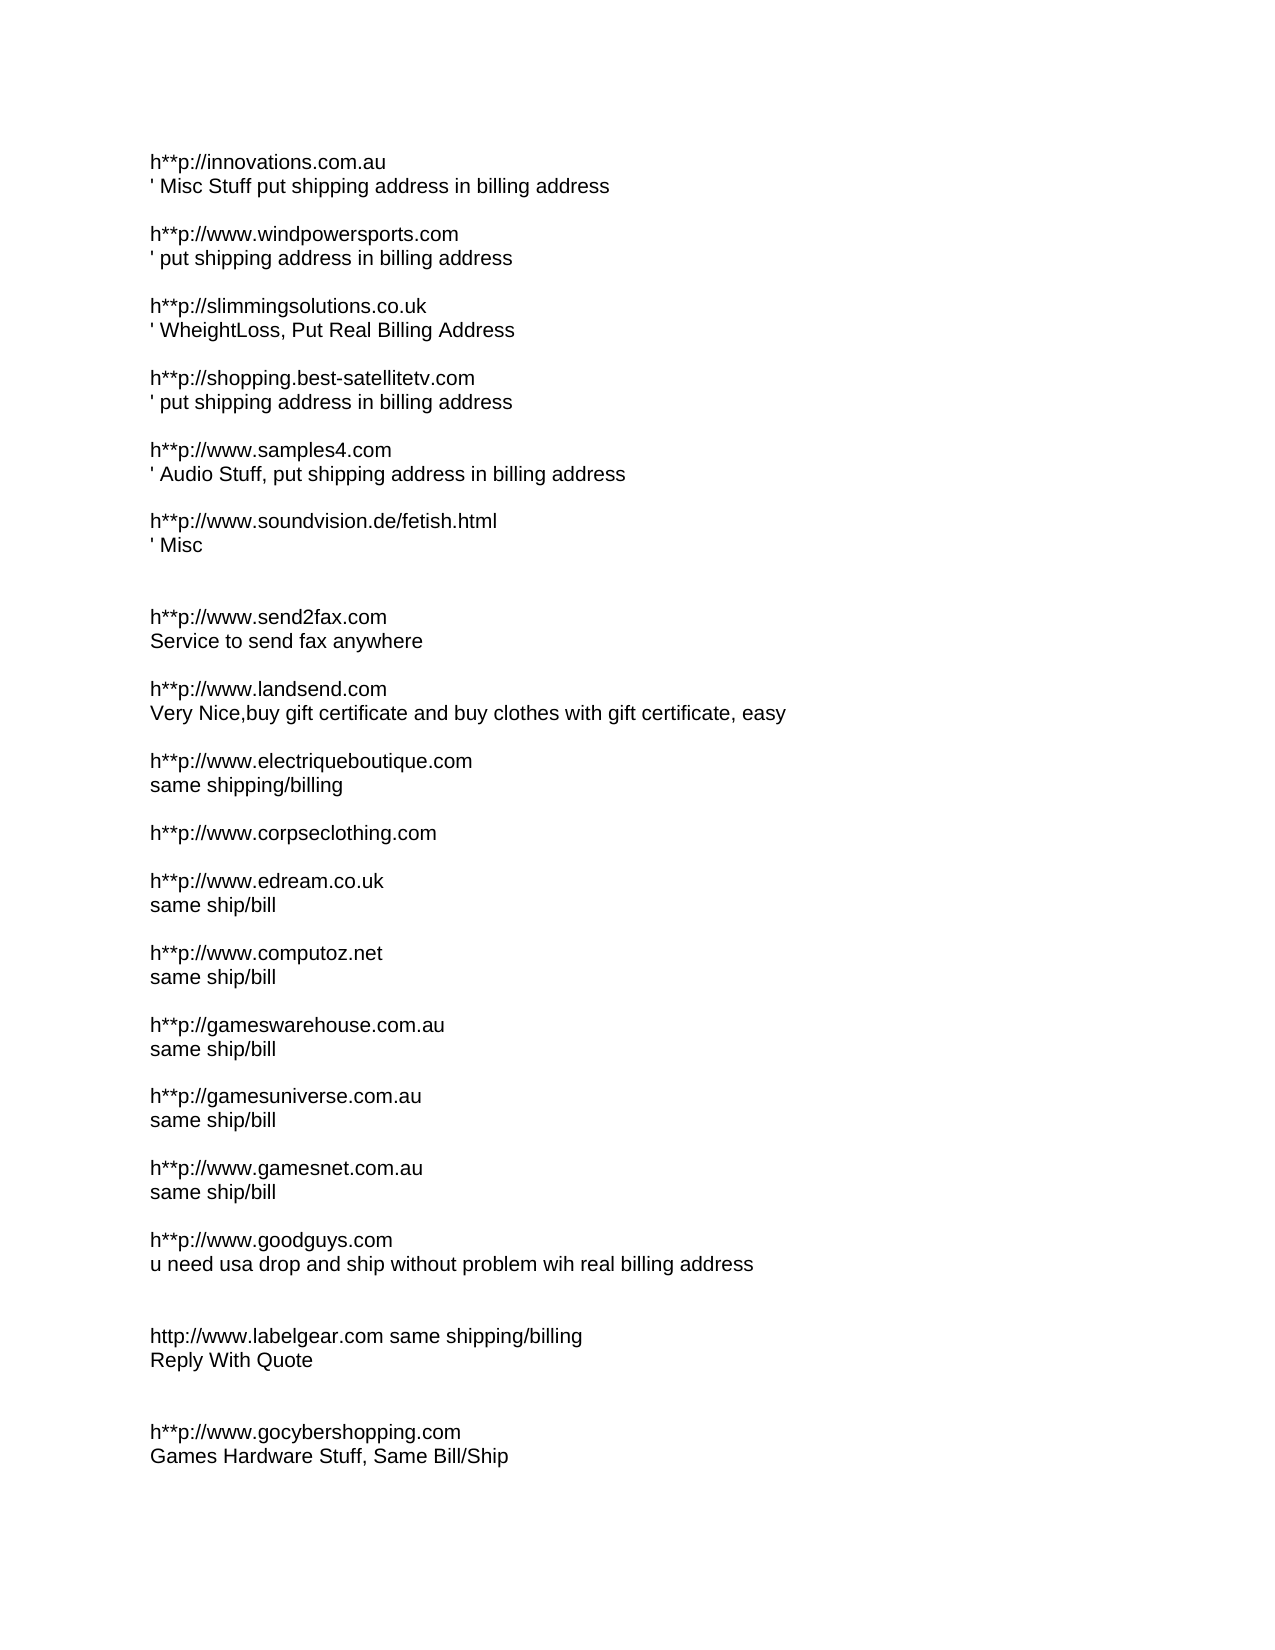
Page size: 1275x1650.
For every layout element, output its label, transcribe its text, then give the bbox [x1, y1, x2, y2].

text h**p://shopping.best-satellitetv.com [150, 366, 1125, 389]
text h**p://www.gamesnet.com.au [150, 1156, 1125, 1180]
text h**p://www.electriqueboutique.com [150, 749, 1125, 773]
text Very Nice,buy gift certificate and buy clothes with gift certificate, easy [150, 701, 1125, 725]
text same ship/bill [150, 893, 1125, 917]
text h**p://gameswarehouse.com.au [150, 1012, 1125, 1036]
text ' WheightLoss, Put Real Billing Address [150, 318, 1125, 342]
text h**p://gamesuniverse.com.au [150, 1084, 1125, 1108]
text h**p://www.soundvision.de/fetish.html [150, 509, 1125, 533]
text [150, 246, 1125, 270]
text same ship/bill [150, 1036, 1125, 1060]
text h**p://www.computoz.net [150, 941, 1125, 964]
text ' Misc [150, 533, 1125, 557]
text h**p://www.edream.co.uk [150, 869, 1125, 893]
text h**p://www.corpseclothing.com [150, 821, 1125, 845]
text ' Misc Stuff put shipping address in billing address [150, 174, 1125, 198]
text same ship/bill [150, 1180, 1125, 1204]
text h**p://www.landsend.com [150, 677, 1125, 701]
text h**p://www.gocybershopping.com [150, 1420, 1125, 1444]
text http://www.labelgear.com same shipping/billing [150, 1324, 1125, 1348]
text h**p://innovations.com.au [150, 150, 1125, 174]
text h**p://www.send2fax.com [150, 605, 1125, 629]
text h**p://slimmingsolutions.co.uk [150, 294, 1125, 318]
text Reply With Quote [150, 1348, 1125, 1372]
text u need usa drop and ship without problem wih real billing address [150, 1252, 1125, 1276]
text same shipping/billing [150, 773, 1125, 797]
text same ship/bill [150, 964, 1125, 988]
text h**p://www.samples4.com [150, 437, 1125, 461]
text Service to send fax anywhere [150, 629, 1125, 653]
text h**p://www.goodguys.com [150, 1228, 1125, 1252]
text ' put shipping address in billing address [150, 389, 1125, 413]
text ' Audio Stuff, put shipping address in billing address [150, 461, 1125, 485]
text h**p://www.windpowersports.com [150, 222, 1125, 246]
text same ship/bill [150, 1108, 1125, 1132]
text Games Hardware Stuff, Same Bill/Ship [150, 1444, 1125, 1468]
